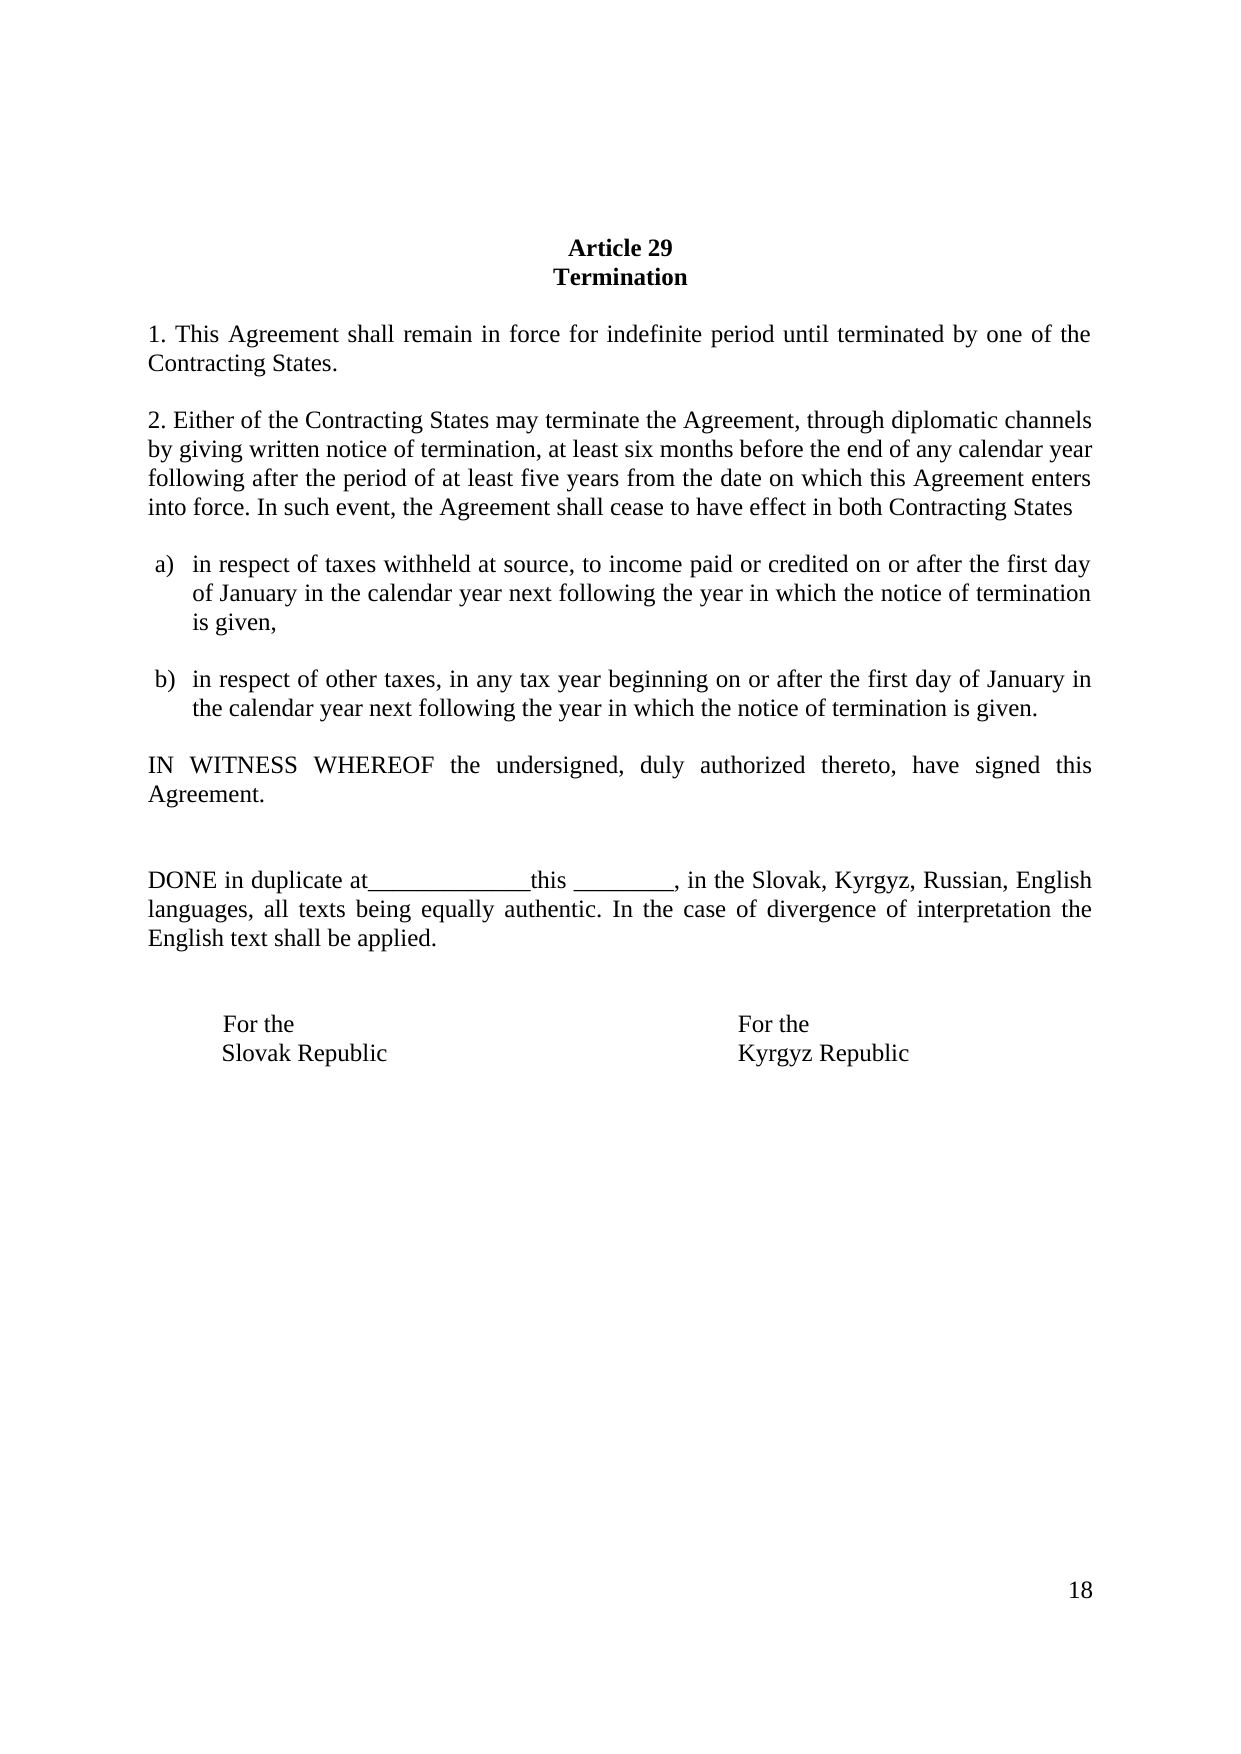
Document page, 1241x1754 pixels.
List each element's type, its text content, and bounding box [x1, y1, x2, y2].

text Article 29 [148, 233, 1093, 262]
text 2. Either of the Contracting States may terminate the Agreement, through diplomatic channels by giving written notice of termination, at least six months before the end of any calendar year following after the period of at least five years from the date on which this Agreement enters into force. In such event, the Agreement shall cease to have effect in both Contracting States [148, 406, 1093, 521]
text IN WITNESS WHEREOF the undersigned, duly authorized thereto, have signed this Agreement. [148, 751, 1093, 808]
list in respect of taxes withheld at source, to income paid or credited on or after the first day of January in the calendar year next following the year in which the notice of termination is given, [154, 549, 1093, 636]
text Slovak Republic Kyrgyz Republic [148, 1038, 1093, 1067]
text For the For the [148, 1009, 1093, 1038]
text DONE in duplicate at_____________this ________, in the Slovak, Kyrgyz, Russian, English languages, all texts being equally authentic. In the case of divergence of interpretation the English text shall be applied. [148, 866, 1093, 952]
text 1. This Agreement shall remain in force for indefinite period until terminated by one of the Contracting States. [148, 319, 1093, 377]
text Termination [148, 262, 1093, 291]
list in respect of other taxes, in any tax year beginning on or after the first day of January in the calendar year next following the year in which the notice of termination is given. [154, 664, 1093, 722]
